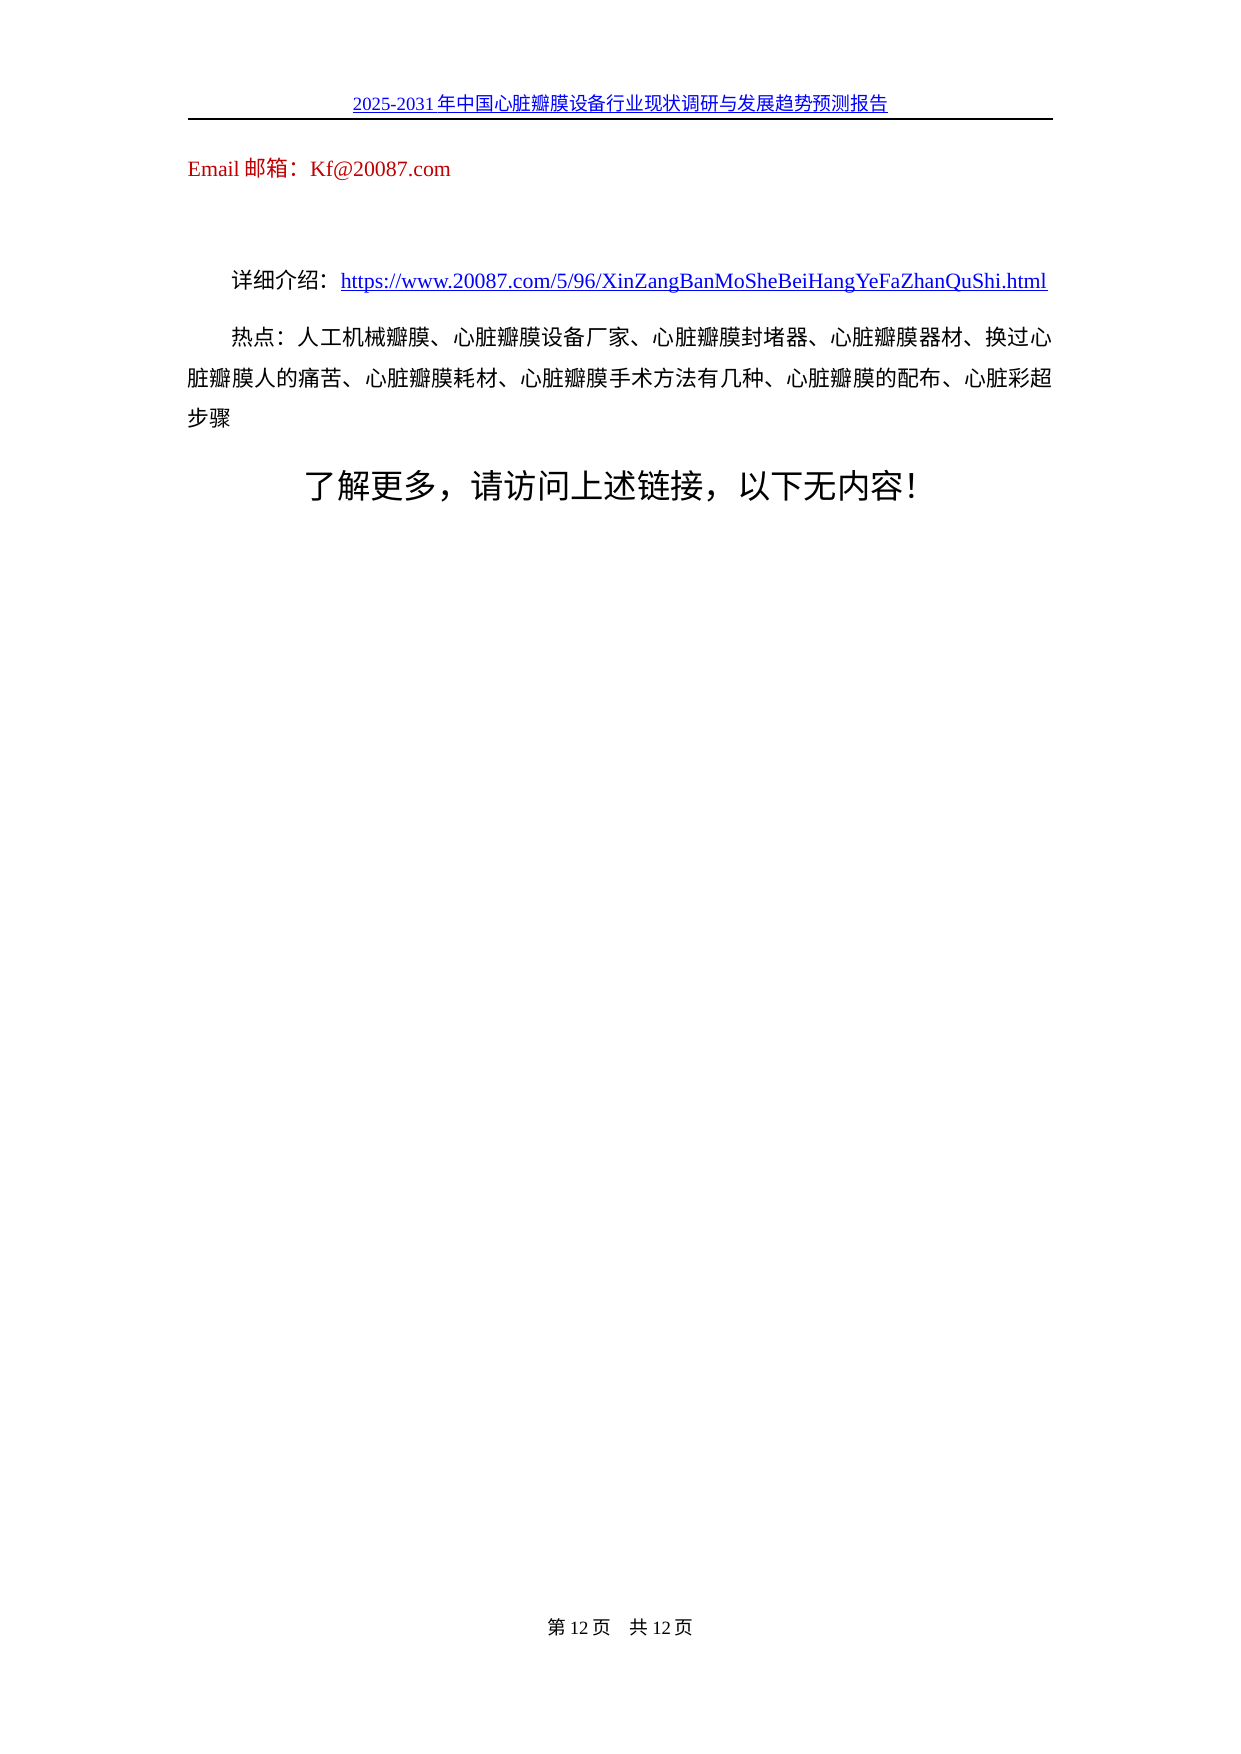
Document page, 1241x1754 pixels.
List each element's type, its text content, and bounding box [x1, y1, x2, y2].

text Email邮箱：Kf@20087.com [187, 150, 1053, 183]
text 热点：人工机械瓣膜、心脏瓣膜设备厂家、心脏瓣膜封堵器、心脏瓣膜器材、换过心脏瓣膜人的痛苦、心脏瓣膜耗材、心脏瓣膜手术方法有几种、心脏瓣膜的配布、心脏彩超步骤 [187, 320, 1053, 433]
title 了解更多，请访问上述链接，以下无内容！ [187, 451, 1053, 516]
text 详细介绍：https://www.20087.com/5/96/XinZangBanMoSheBeiHangYeFaZhanQuShi.html [187, 263, 1053, 296]
